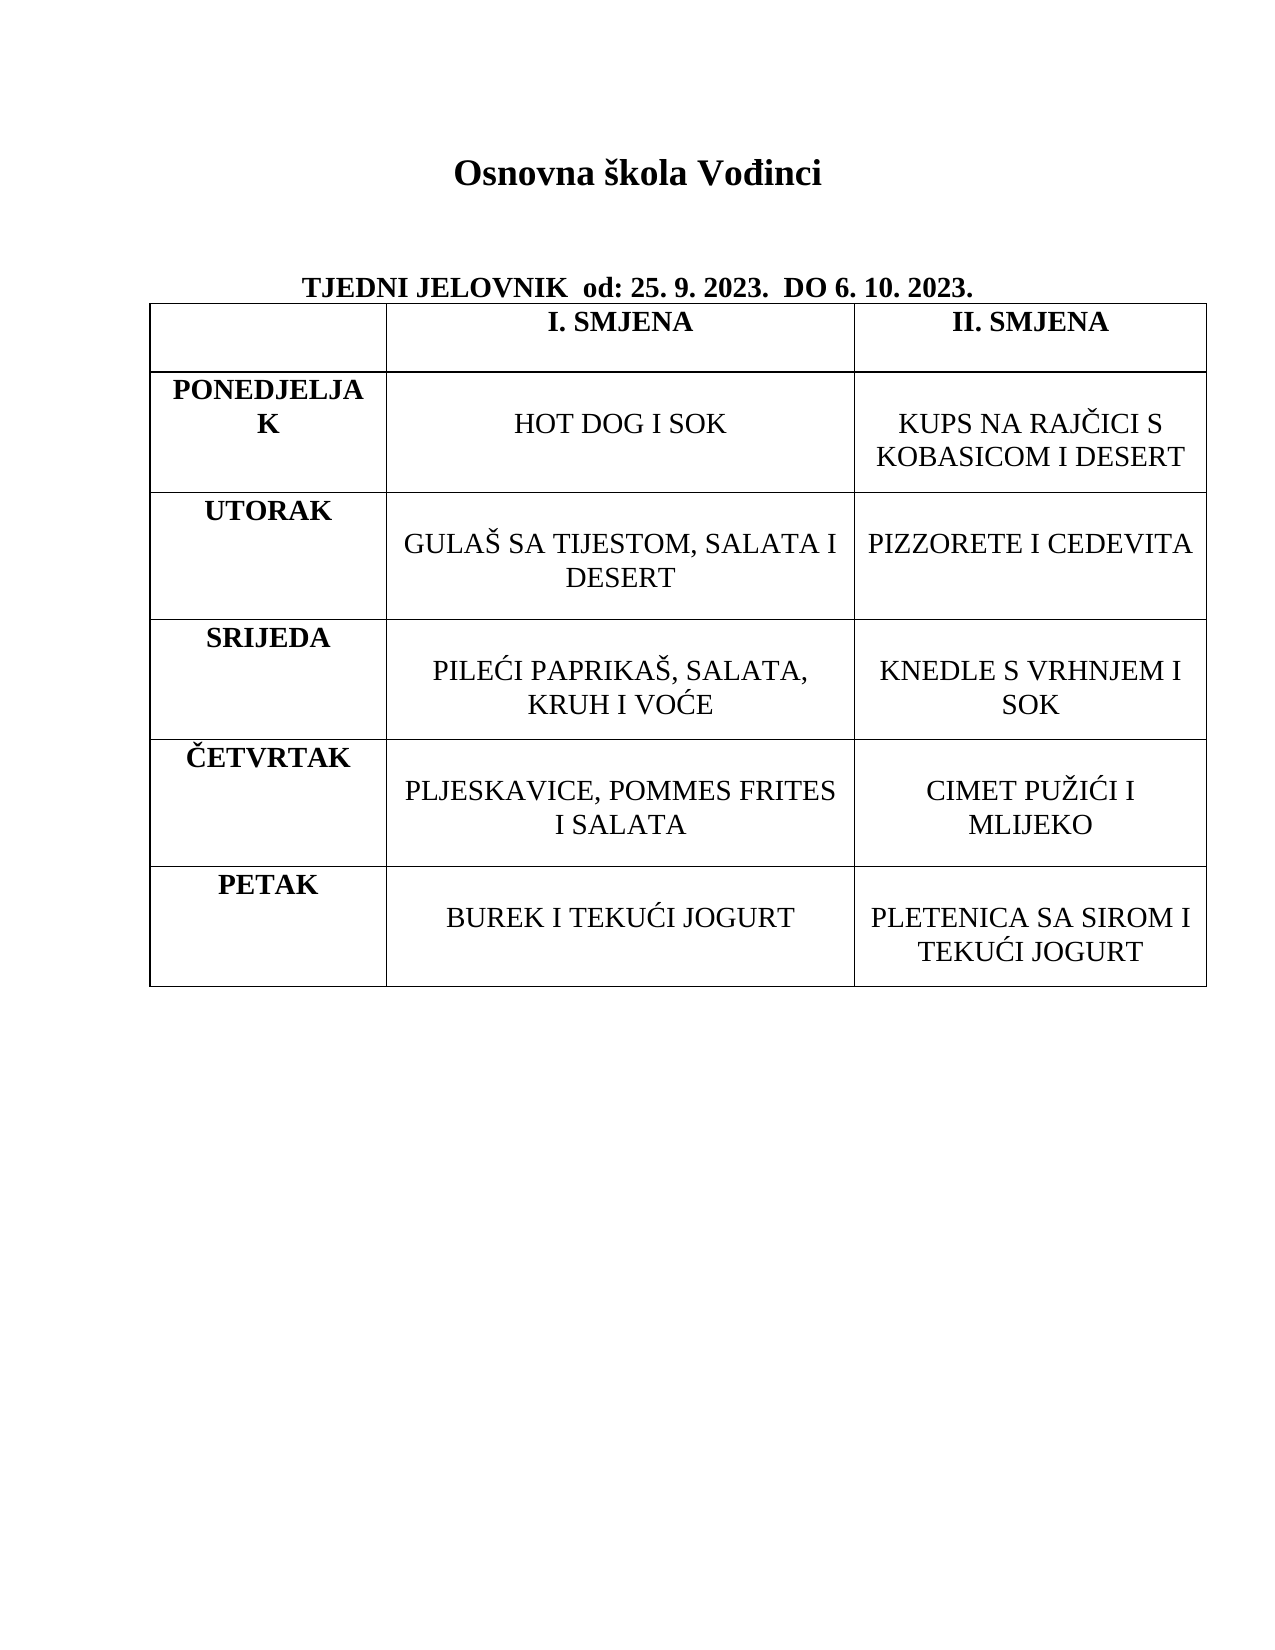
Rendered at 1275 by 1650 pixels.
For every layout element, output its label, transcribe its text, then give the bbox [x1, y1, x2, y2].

table_cell PLJESKAVICE, POMMES FRITES I SALATA [387, 740, 854, 866]
table_cell GULAŠ SA TIJESTOM, SALATA I DESERT [387, 493, 854, 619]
table_cell BUREK I TEKUĆI JOGURT [387, 867, 854, 986]
table_cell KUPS NA RAJČICI S KOBASICOM I DESERT [855, 373, 1206, 492]
table_cell PETAK [151, 867, 386, 986]
text TJEDNI JELOVNIK od: 25. 9. 2023. DO 6. 10. 2023. [150, 270, 1125, 303]
table_cell PONEDJELJAK [151, 373, 386, 492]
table_header [151, 304, 386, 371]
table_cell UTORAK [151, 493, 386, 619]
table_cell PILEĆI PAPRIKAŠ, SALATA, KRUH I VOĆE [387, 620, 854, 739]
text Osnovna škola Vođinci [150, 150, 1125, 193]
table_cell HOT DOG I SOK [387, 373, 854, 492]
table_cell PLETENICA SA SIROM I TEKUĆI JOGURT [855, 867, 1206, 986]
table_cell CIMET PUŽIĆI I MLIJEKO [855, 740, 1206, 866]
table_header I. SMJENA [387, 304, 854, 371]
table_cell SRIJEDA [151, 620, 386, 739]
table_cell ČETVRTAK [151, 740, 386, 866]
table_cell PIZZORETE I CEDEVITA [855, 493, 1206, 619]
table_header II. SMJENA [855, 304, 1206, 371]
table_cell KNEDLE S VRHNJEM I SOK [855, 620, 1206, 739]
